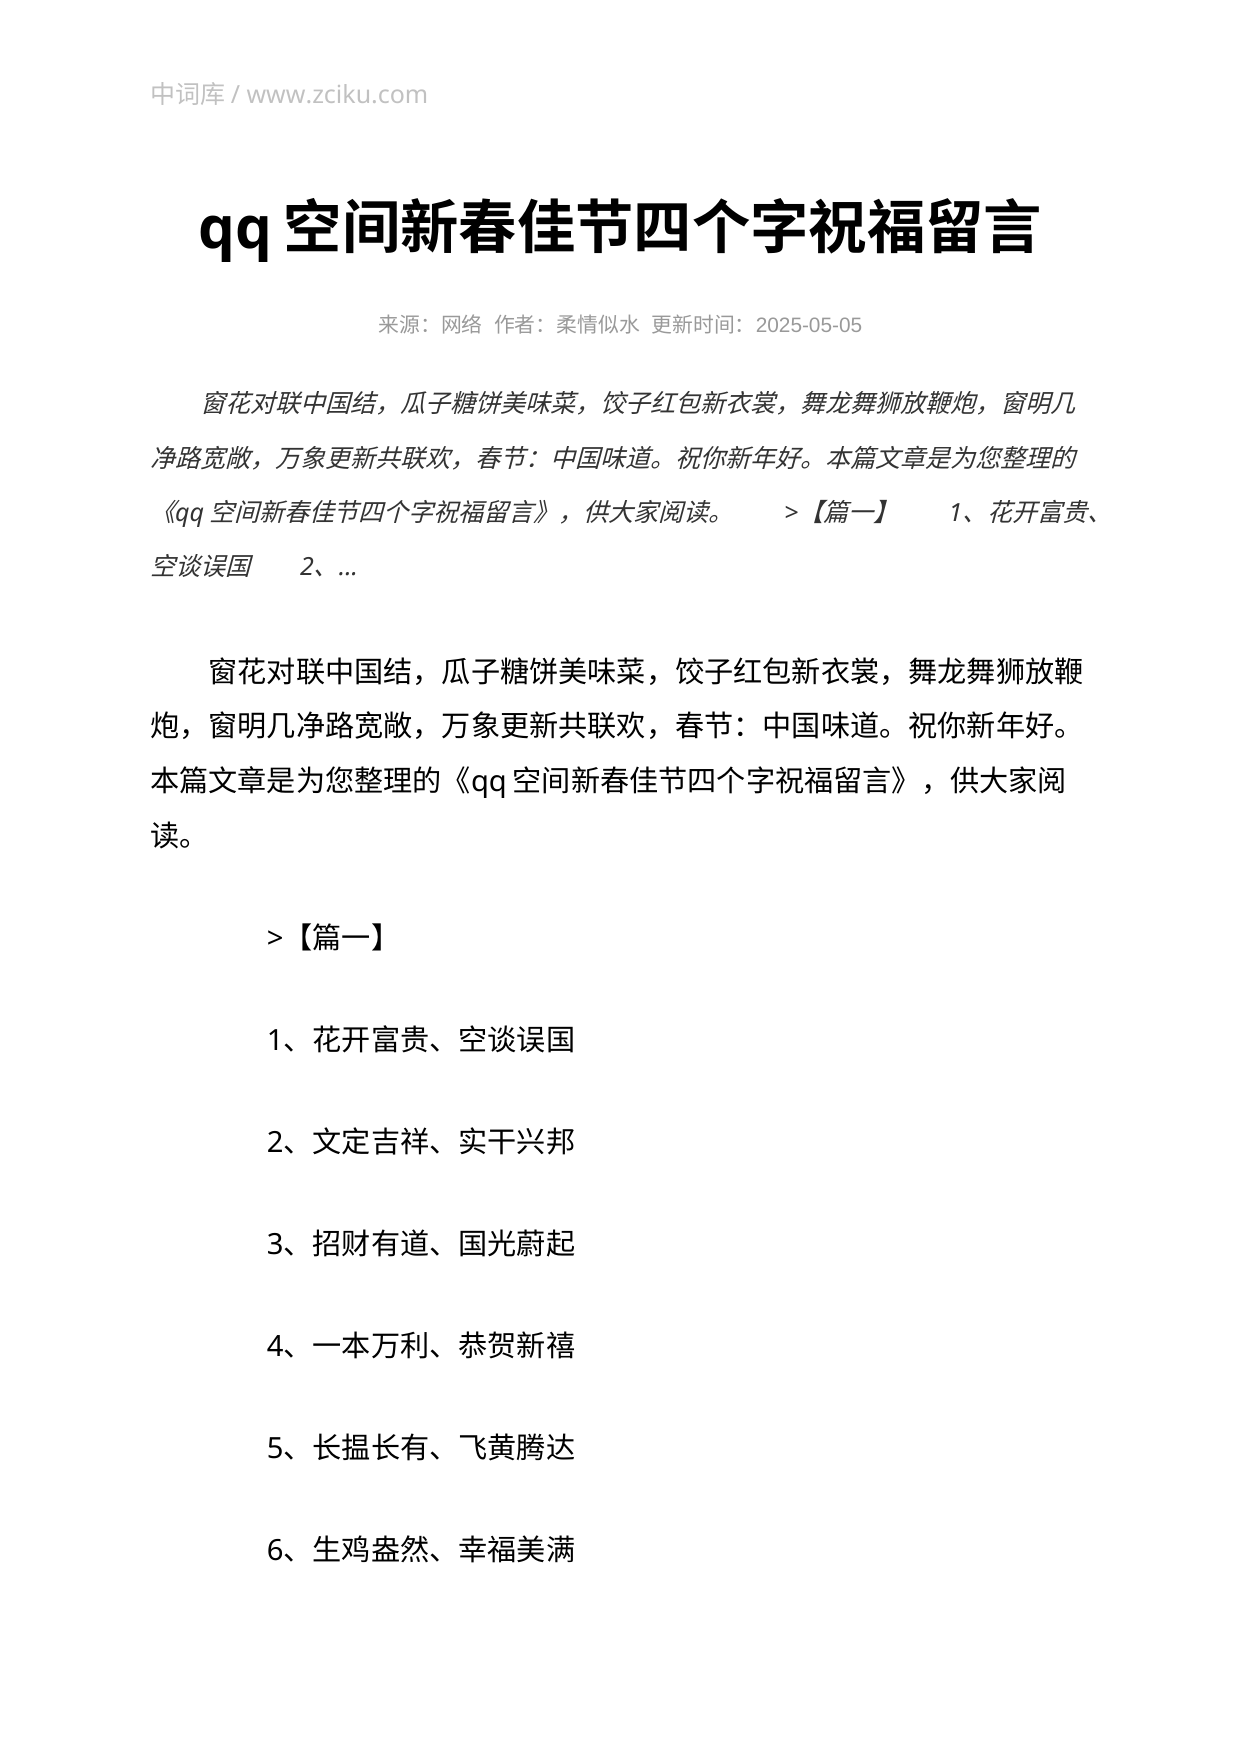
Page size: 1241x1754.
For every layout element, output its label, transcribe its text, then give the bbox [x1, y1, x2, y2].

text 6、生鸡盎然、幸福美满 [150, 1527, 1090, 1569]
text 1、花开富贵、空谈误国 [150, 1017, 1090, 1059]
text 窗花对联中国结，瓜子糖饼美味菜，饺子红包新衣裳，舞龙舞狮放鞭炮，窗明几净路宽敞，万象更新共联欢，春节：中国味道。祝你新年好。本篇文章是为您整理的《qq空间新春佳节四个字祝福留言》，供大家阅读。 [150, 648, 1090, 855]
text 来源：网络 作者：柔情似水 更新时间：2025-05-05 [150, 313, 1090, 337]
subtitle qq空间新春佳节四个字祝福留言 [150, 181, 1090, 266]
text 2、文定吉祥、实干兴邦 [150, 1119, 1090, 1161]
text >【篇一】 [150, 915, 1090, 957]
text 窗花对联中国结，瓜子糖饼美味菜，饺子红包新衣裳，舞龙舞狮放鞭炮，窗明几净路宽敞，万象更新共联欢，春节：中国味道。祝你新年好。本篇文章是为您整理的《qq空间新春佳节四个字祝福留言》，供大家阅读。 >【篇一】 1、花开富贵、空谈误国 2、... [150, 384, 1090, 583]
text 4、一本万利、恭贺新禧 [150, 1323, 1090, 1365]
text 5、长揾长有、飞黄腾达 [150, 1424, 1090, 1467]
text 3、招财有道、国光蔚起 [150, 1221, 1090, 1263]
